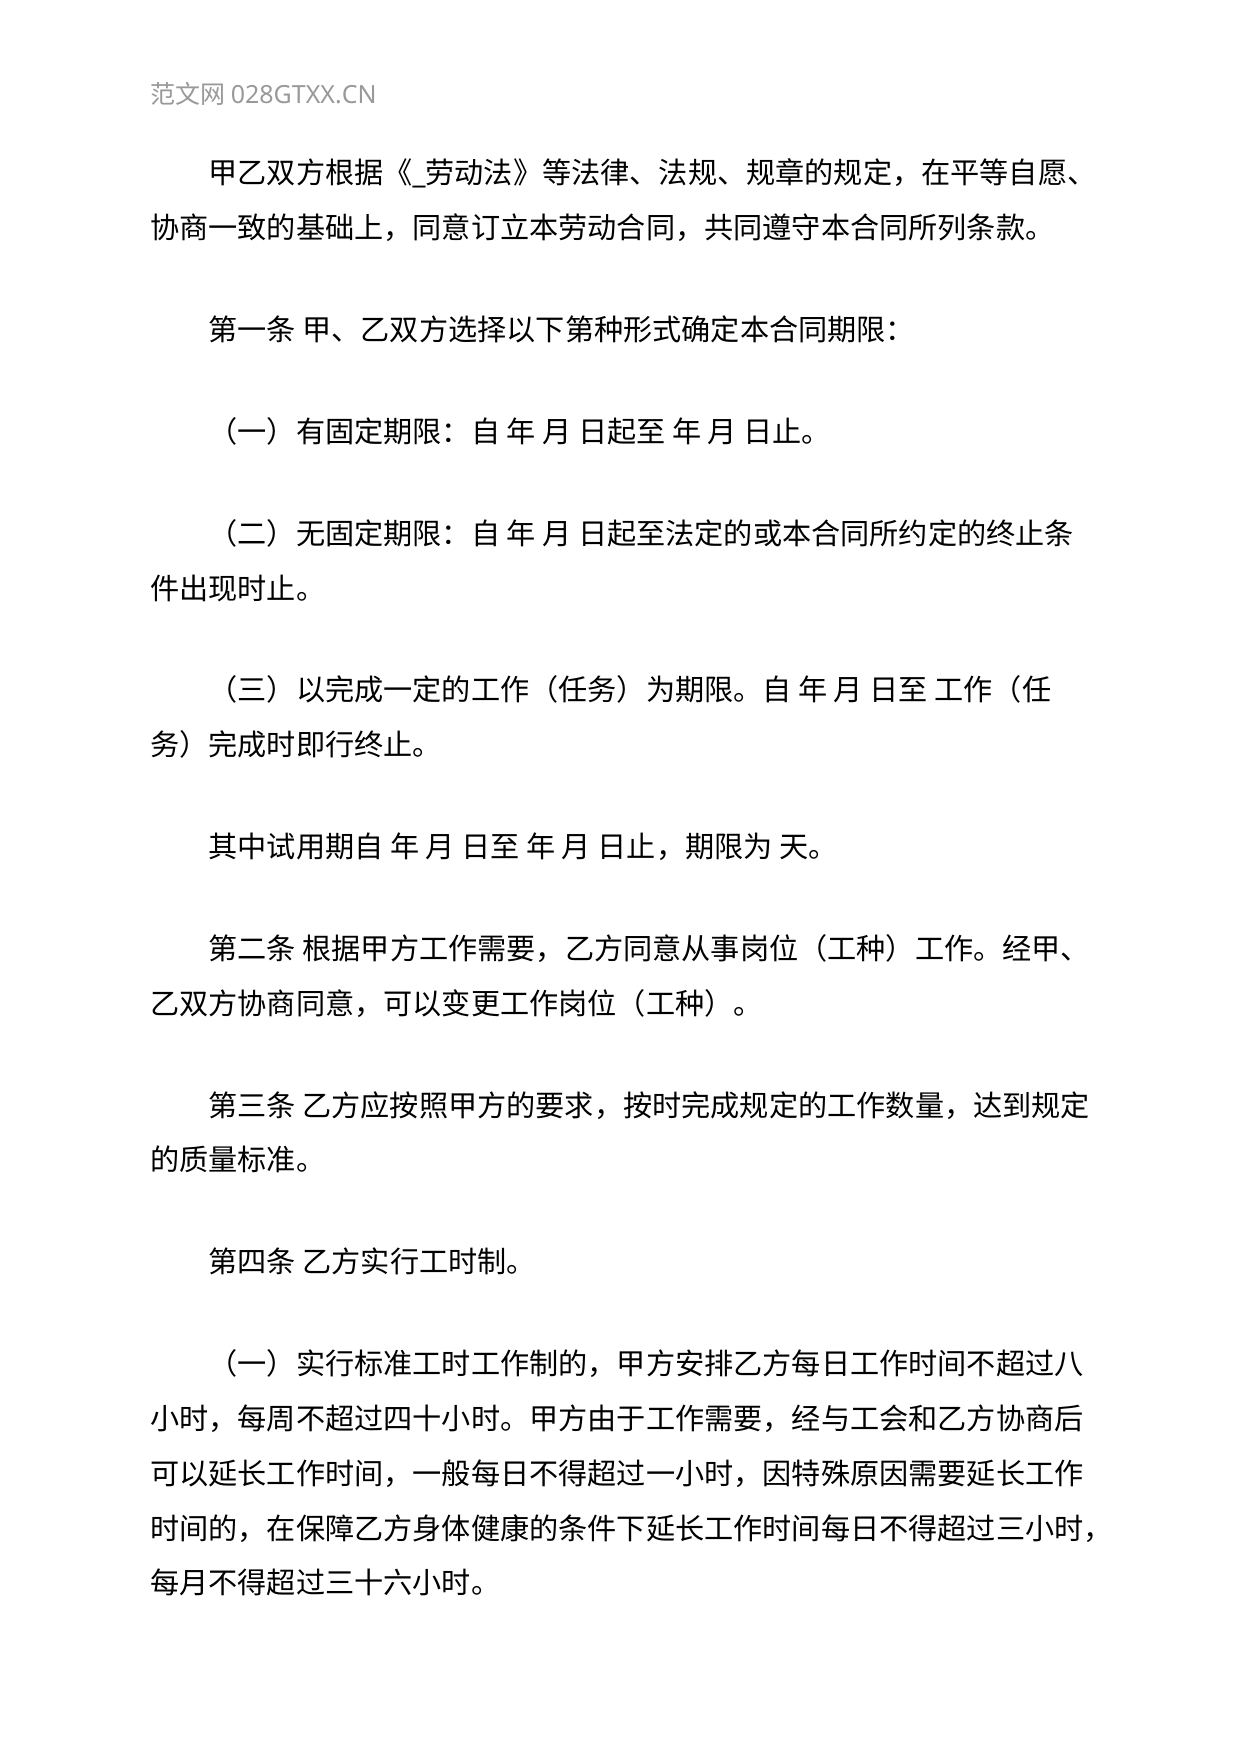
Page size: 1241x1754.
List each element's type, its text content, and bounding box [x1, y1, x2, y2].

text （三）以完成一定的工作（任务）为期限。自 年 月 日至 工作（任务）完成时即行终止。 [150, 667, 1090, 764]
text 第四条 乙方实行工时制。 [150, 1239, 1090, 1281]
text 其中试用期自 年 月 日至 年 月 日止，期限为 天。 [150, 824, 1090, 866]
text （二）无固定期限：自 年 月 日起至法定的或本合同所约定的终止条件出现时止。 [150, 510, 1090, 607]
text 甲乙双方根据《_劳动法》等法律、法规、规章的规定，在平等自愿、协商一致的基础上，同意订立本劳动合同，共同遵守本合同所列条款。 [150, 150, 1090, 247]
text 第二条 根据甲方工作需要，乙方同意从事岗位（工种）工作。经甲、乙双方协商同意，可以变更工作岗位（工种）。 [150, 925, 1090, 1023]
text 第一条 甲、乙双方选择以下第种形式确定本合同期限： [150, 307, 1090, 349]
text 第三条 乙方应按照甲方的要求，按时完成规定的工作数量，达到规定的质量标准。 [150, 1082, 1090, 1179]
text （一）实行标准工时工作制的，甲方安排乙方每日工作时间不超过八小时，每周不超过四十小时。甲方由于工作需要，经与工会和乙方协商后可以延长工作时间，一般每日不得超过一小时，因特殊原因需要延长工作时间的，在保障乙方身体健康的条件下延长工作时间每日不得超过三小时，每月不得超过三十六小时。 [150, 1341, 1090, 1602]
text （一）有固定期限：自 年 月 日起至 年 月 日止。 [150, 408, 1090, 451]
